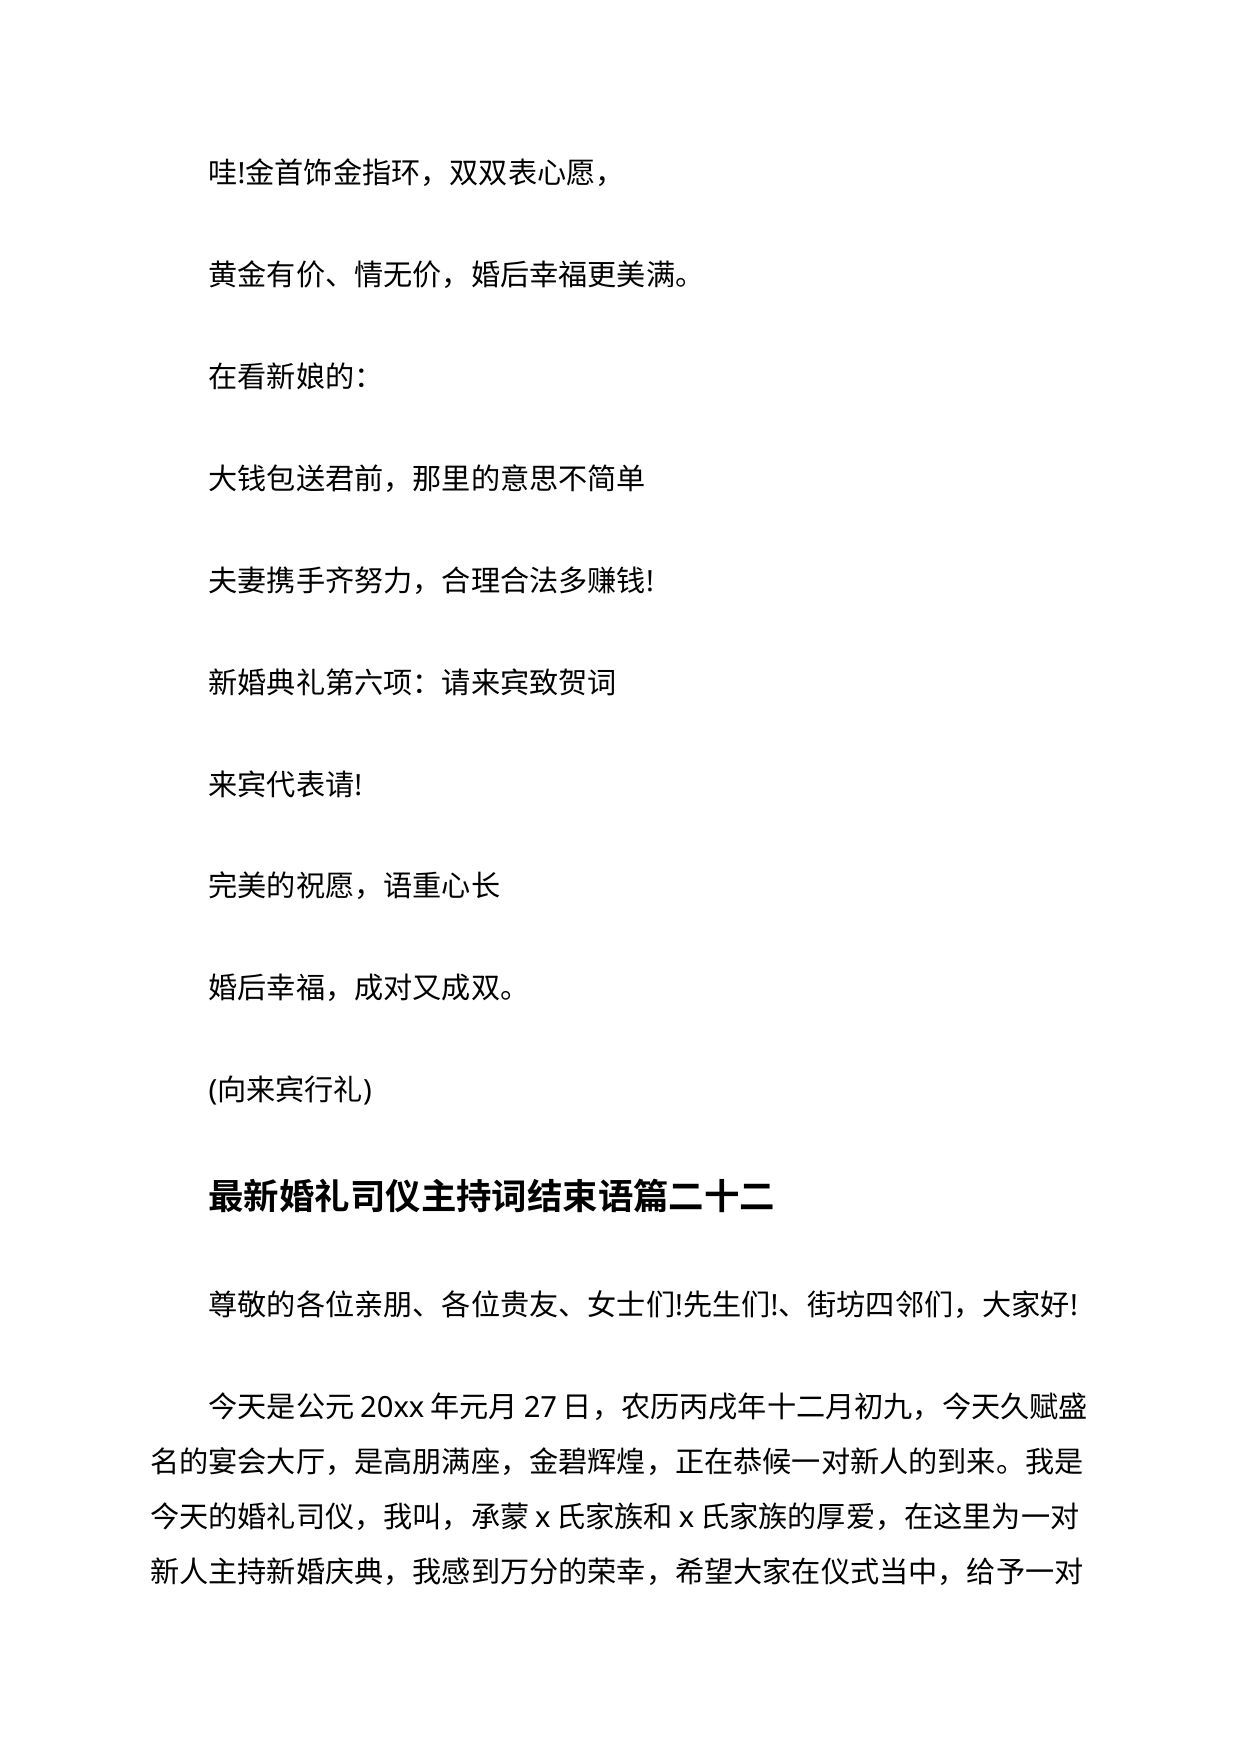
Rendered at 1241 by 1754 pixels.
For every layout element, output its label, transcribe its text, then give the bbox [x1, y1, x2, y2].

text (向来宾行礼) [150, 1067, 1090, 1109]
text 在看新娘的： [150, 354, 1090, 396]
text 最新婚礼司仪主持词结束语篇二十二 [150, 1168, 1090, 1220]
text 大钱包送君前，那里的意思不简单 [150, 456, 1090, 498]
text 婚后幸福，成对又成双。 [150, 965, 1090, 1007]
text 哇!金首饰金指环，双双表心愿， [150, 150, 1090, 192]
text 完美的祝愿，语重心长 [150, 863, 1090, 905]
text 来宾代表请! [150, 761, 1090, 803]
text 尊敬的各位亲朋、各位贵友、女士们!先生们!、街坊四邻们，大家好! [150, 1282, 1090, 1324]
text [150, 1384, 1090, 1591]
text 黄金有价、情无价，婚后幸福更美满。 [150, 252, 1090, 294]
text 夫妻携手齐努力，合理合法多赚钱! [150, 557, 1090, 600]
text 新婚典礼第六项：请来宾致贺词 [150, 659, 1090, 702]
